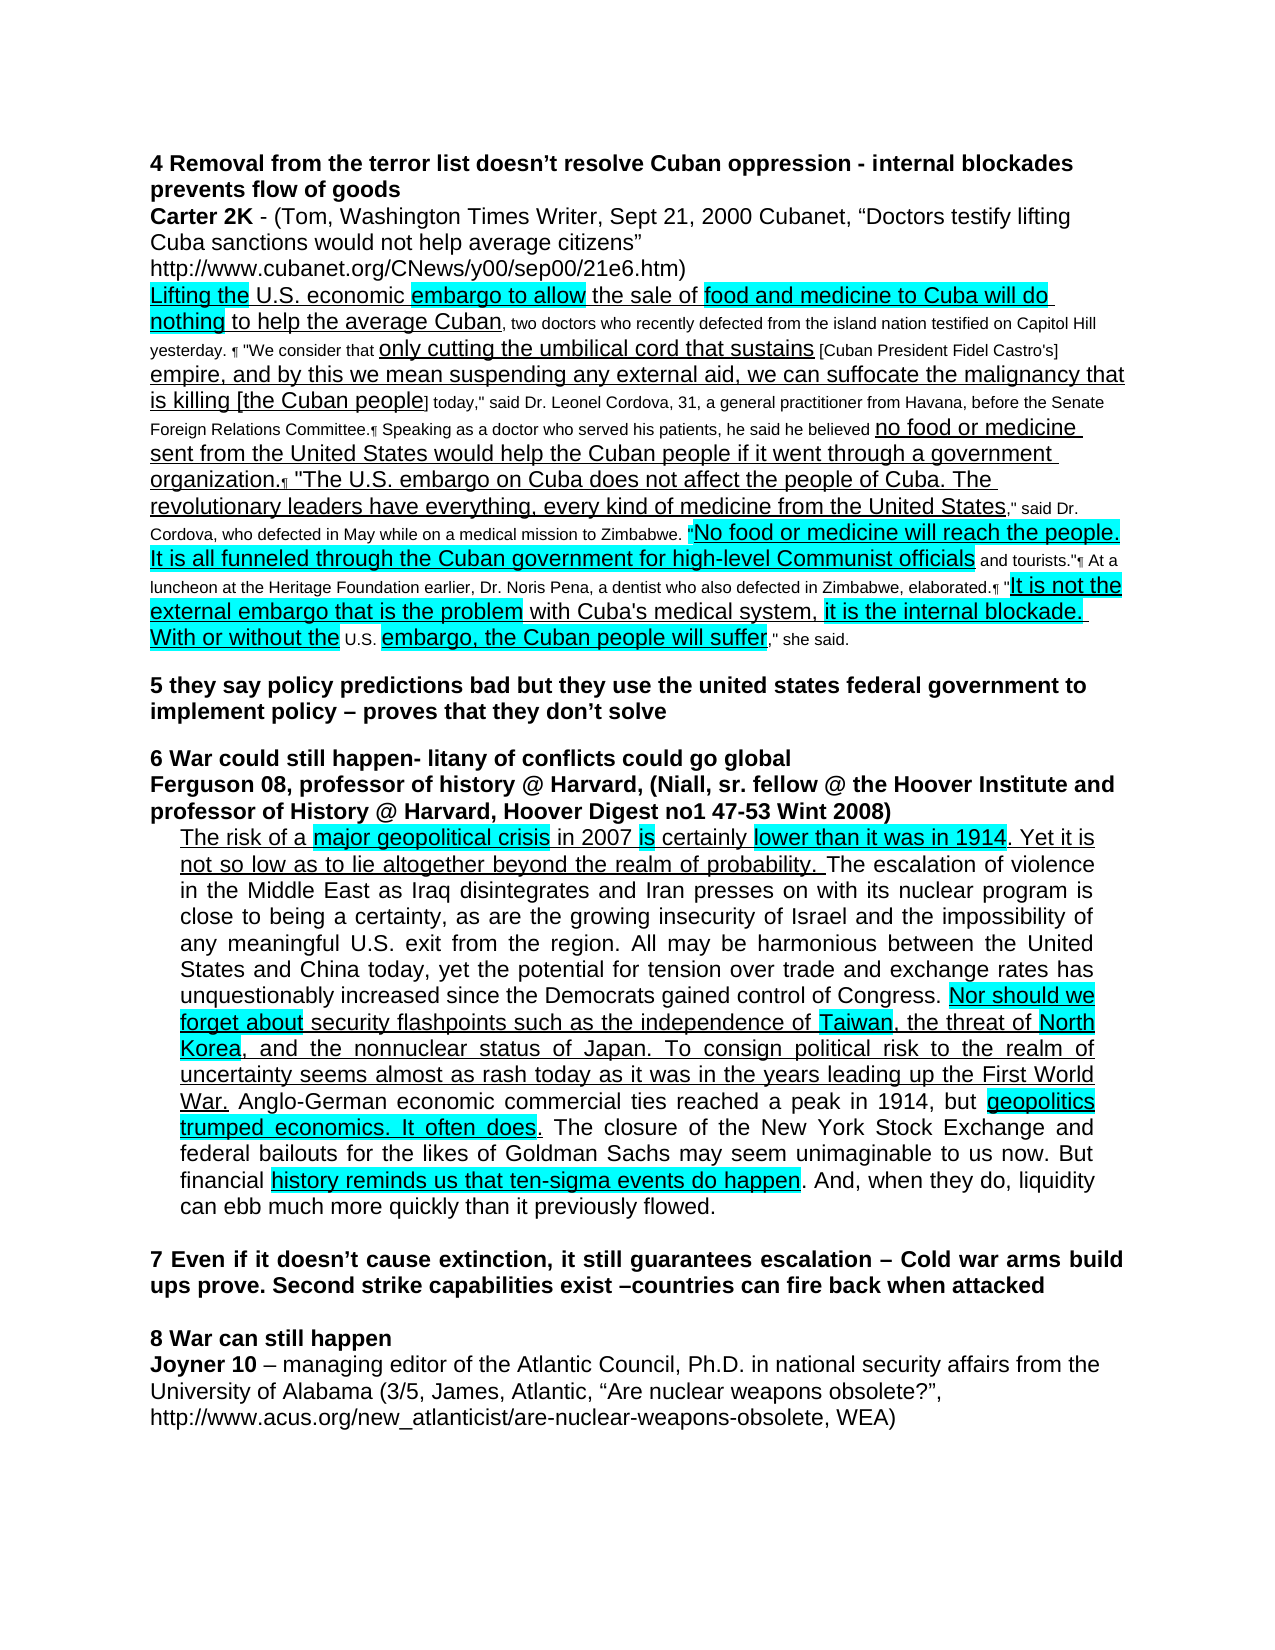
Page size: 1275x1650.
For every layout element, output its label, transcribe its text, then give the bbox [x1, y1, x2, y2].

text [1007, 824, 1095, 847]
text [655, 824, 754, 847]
subtitle 6 War could still happen- litany of conflicts could go global [150, 745, 1125, 771]
subtitle 4 Removal from the terror list doesn’t resolve Cuban oppression - internal blockades prevents flow of goods [150, 150, 1125, 203]
text Lifting the U.S. economic embargo to allow the sale of food and medicine to Cuba will do nothing to help the average Cuban, two doctors who recently defected from the island nation testified on Capitol Hill yesterday. ¶ "We consider that only cutting the umbilical cord that sustains [Cuban President Fidel Castro's] empire, and by this we mean suspending any external aid, we can suffocate the malignancy that is killing [the Cuban people] today," said Dr. Leonel Cordova, 31, a general practitioner from Havana, before the Senate Foreign Relations Committee.¶ Speaking as a doctor who served his patients, he said he believed no food or medicine sent from the United States would help the Cuban people if it went through a government organization.¶ "The U.S. embargo on Cuba does not affect the people of Cuba. The revolutionary leaders have everything, every kind of medicine from the United States," said Dr. Cordova, who defected in May while on a medical mission to Zimbabwe. "No food or medicine will reach the people. It is all funneled through the Cuban government for high-level Communist officials and tourists."¶ At a luncheon at the Heritage Foundation earlier, Dr. Noris Pena, a dentist who also defected in Zimbabwe, elaborated.¶ "It is not the external embargo that is the problem with Cuba's medical system, it is the internal blockade. With or without the U.S. embargo, the Cuban people will suffer," she said. [150, 282, 1125, 384]
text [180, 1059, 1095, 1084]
text Carter 2K - (Tom, Washington Times Writer, Sept 21, 2000 Cubanet, “Doctors testify lifting Cuba sanctions would not help average citizens” http://www.cubanet.org/CNews/y00/sep00/21e6.htm) [150, 203, 1125, 282]
text 8 War can still happen [150, 1325, 1125, 1351]
text Lifting the U.S. economic embargo to allow the sale of food and medicine to Cuba will do nothing to help the average Cuban, two doctors who recently defected from the island nation testified on Capitol Hill yesterday. ¶ "We consider that only cutting the umbilical cord that sustains [Cuban President Fidel Castro's] empire, and by this we mean suspending any external aid, we can suffocate the malignancy that is killing [the Cuban people] today," said Dr. Leonel Cordova, 31, a general practitioner from Havana, before the Senate Foreign Relations Committee.¶ Speaking as a doctor who served his patients, he said he believed no food or medicine sent from the United States would help the Cuban people if it went through a government organization.¶ "The U.S. embargo on Cuba does not affect the people of Cuba. The revolutionary leaders have everything, every kind of medicine from the United States," said Dr. Cordova, who defected in May while on a medical mission to Zimbabwe. "No food or medicine will reach the people. It is all funneled through the Cuban government for high-level Communist officials and tourists."¶ At a luncheon at the Heritage Foundation earlier, Dr. Noris Pena, a dentist who also defected in Zimbabwe, elaborated.¶ "It is not the external embargo that is the problem with Cuba's medical system, it is the internal blockade. With or without the U.S. embargo, the Cuban people will suffer," she said. [150, 385, 1125, 651]
text Joyner 10 – managing editor of the Atlantic Council, Ph.D. in national security affairs from the University of Alabama (3/5, James, Atlantic, “Are nuclear weapons obsolete?”, http://www.acus.org/new_atlanticist/are-nuclear-weapons-obsolete, WEA) [150, 1351, 1125, 1430]
subtitle 5 they say policy predictions bad but they use the united states federal government to implement policy – proves that they don’t solve [150, 672, 1125, 724]
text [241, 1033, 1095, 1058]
text Ferguson 08, professor of history @ Harvard, (Niall, sr. fellow @ the Hoover Institute and professor of History @ Harvard, Hoover Digest no1 47-53 Wint 2008) [150, 771, 1125, 824]
text 7 Even if it doesn’t cause extinction, it still guarantees escalation – Cold war arms build ups prove. Second strike capabilities exist –countries can fire back when attacked [150, 1246, 1125, 1298]
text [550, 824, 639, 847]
text The risk of a major geopolitical crisis in 2007 is certainly lower than it was in 1914. Yet it is not so low as to lie altogether beyond the realm of probability. The escalation of violence in the Middle East as Iraq disintegrates and Iran presses on with its nuclear program is close to being a certainty, as are the growing insecurity of Israel and the impossibility of any meaningful U.S. exit from the region. All may be harmonious between the United States and China today, yet the potential for tension over trade and exchange rates has unquestionably increased since the Democrats gained control of Congress. Nor should we forget about security flashpoints such as the independence of Taiwan, the threat of North Korea, and the nonnuclear status of Japan. To consign political risk to the realm of uncertainty seems almost as rash today as it was in the years leading up the First World War. Anglo-German economic commercial ties reached a peak in 1914, but geopolitics trumped economics. It often does. The closure of the New York Stock Exchange and federal bailouts for the likes of Goldman Sachs may seem unimaginable to us now. But financial history reminds us that ten-sigma events do happen. And, when they do, liquidity can ebb much more quickly than it previously flowed. [180, 848, 1095, 1031]
text The risk of a major geopolitical crisis in 2007 is certainly lower than it was in 1914. Yet it is not so low as to lie altogether beyond the realm of probability. The escalation of violence in the Middle East as Iraq disintegrates and Iran presses on with its nuclear program is close to being a certainty, as are the growing insecurity of Israel and the impossibility of any meaningful U.S. exit from the region. All may be harmonious between the United States and China today, yet the potential for tension over trade and exchange rates has unquestionably increased since the Democrats gained control of Congress. Nor should we forget about security flashpoints such as the independence of Taiwan, the threat of North Korea, and the nonnuclear status of Japan. To consign political risk to the realm of uncertainty seems almost as rash today as it was in the years leading up the First World War. Anglo-German economic commercial ties reached a peak in 1914, but geopolitics trumped economics. It often does. The closure of the New York Stock Exchange and federal bailouts for the likes of Goldman Sachs may seem unimaginable to us now. But financial history reminds us that ten-sigma events do happen. And, when they do, liquidity can ebb much more quickly than it previously flowed. [180, 1085, 1095, 1219]
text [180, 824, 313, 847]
